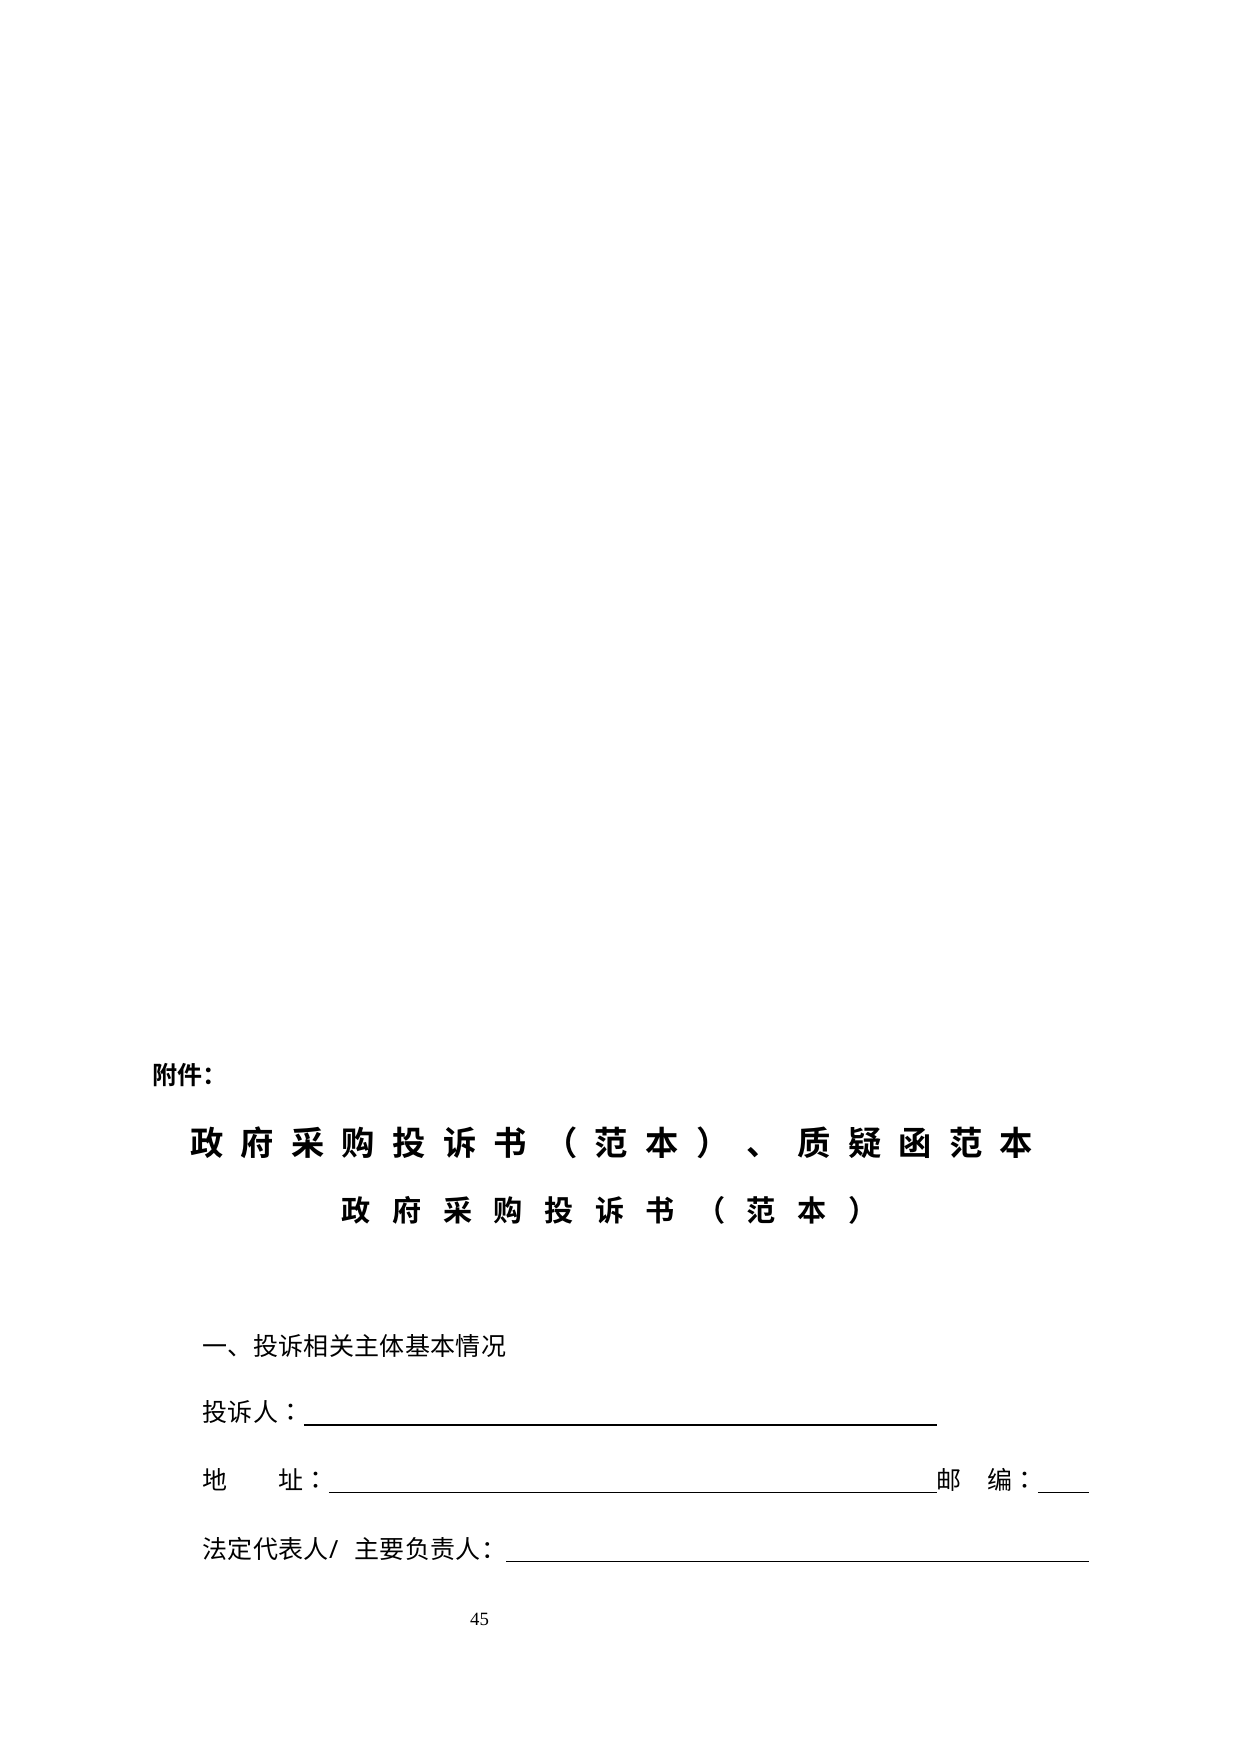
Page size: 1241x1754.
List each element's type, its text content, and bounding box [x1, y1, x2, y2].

text 政府采购投诉书（范本）、质疑函范本 [152, 1107, 1088, 1175]
text 地 址： 邮 编： [152, 1446, 1088, 1514]
text 附件： [152, 1040, 1088, 1107]
text 政府采购投诉书（范本） [152, 1175, 1088, 1243]
list 一、投诉相关主体基本情况 [152, 1311, 1088, 1378]
text 投诉人： [152, 1378, 1088, 1446]
text 法定代表人/主要负责人： [152, 1514, 1088, 1581]
